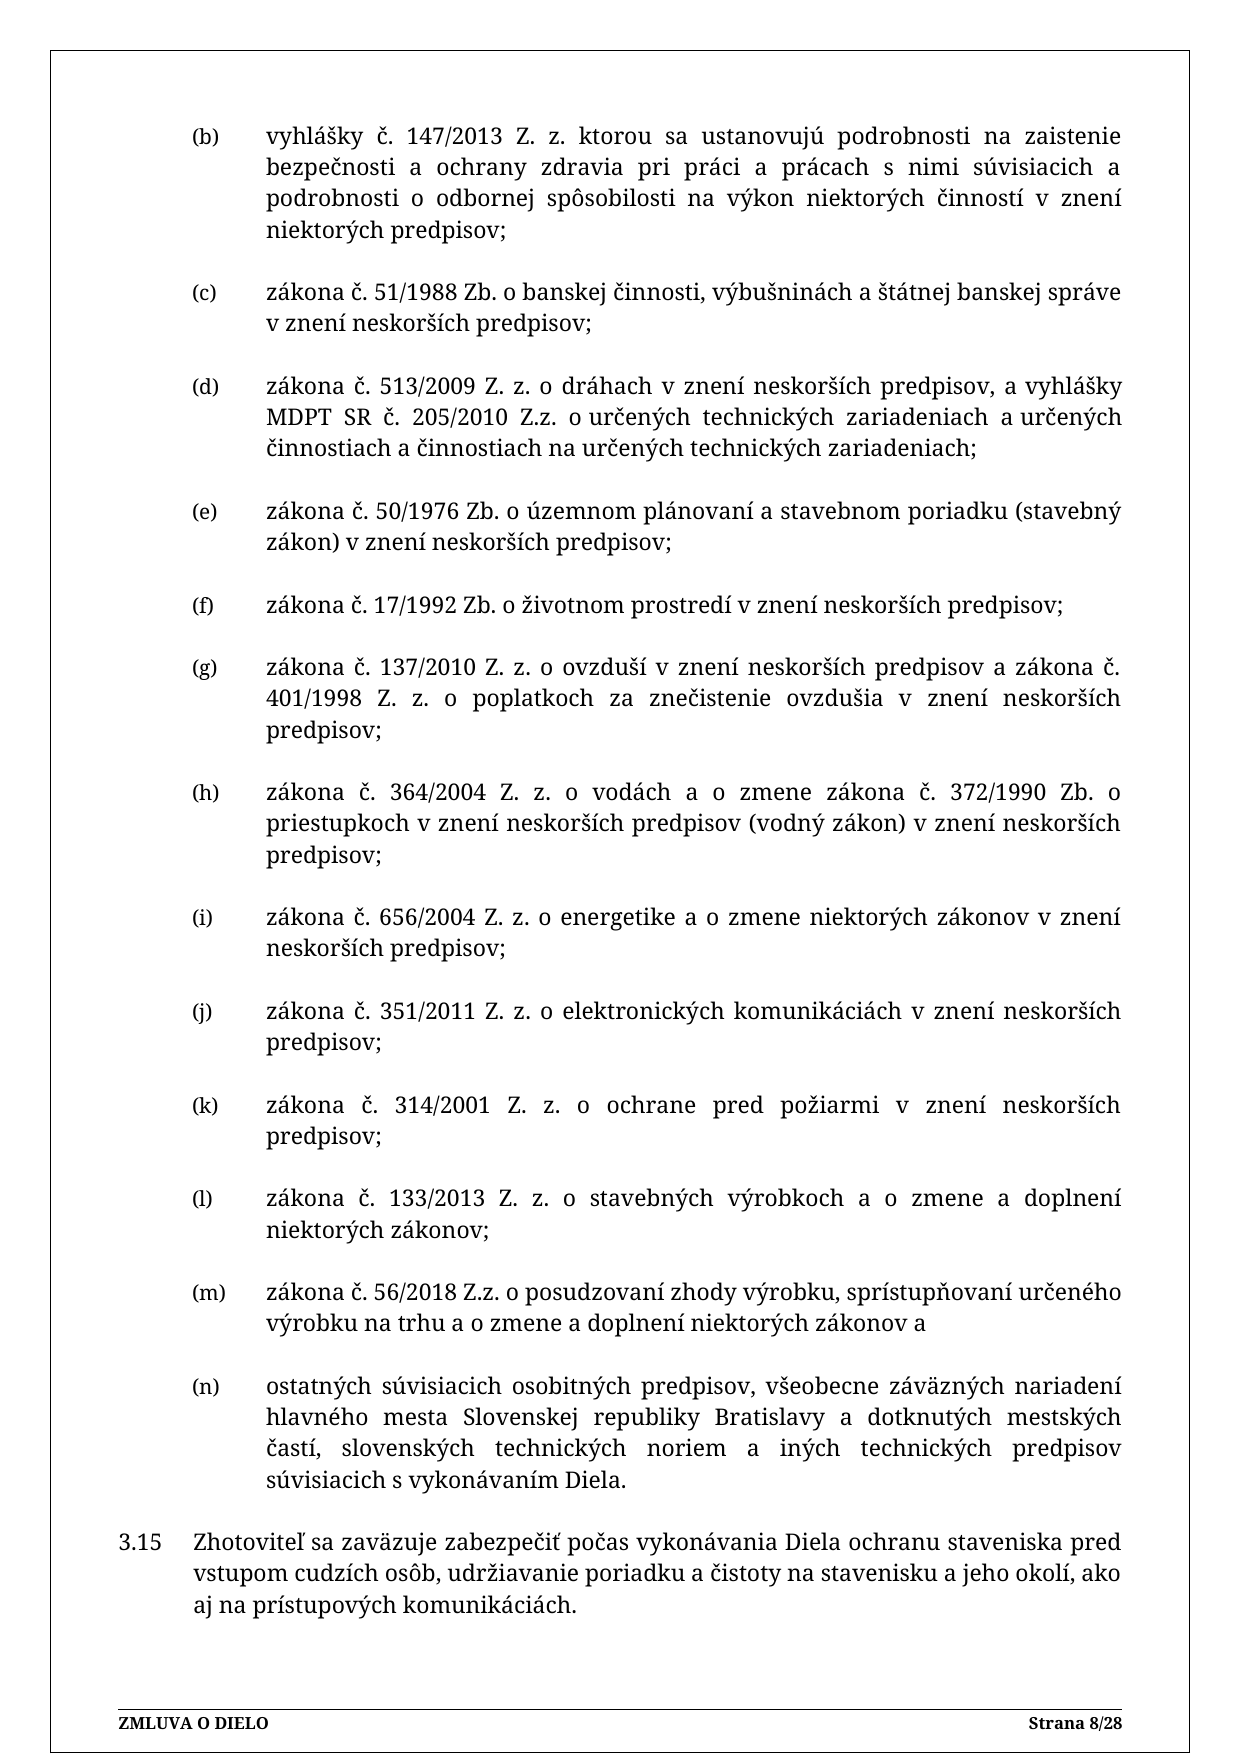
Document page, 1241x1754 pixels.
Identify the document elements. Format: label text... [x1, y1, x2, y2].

list zákona č. 17/1992 Zb. o životnom prostredí v znení neskorších predpisov; [192, 589, 1122, 620]
list zákona č. 351/2011 Z. z. o elektronických komunikáciách v znení neskorších predpisov; [192, 995, 1122, 1057]
list zákona č. 56/2018 Z.z. o posudzovaní zhody výrobku, sprístupňovaní určeného výrobku na trhu a o zmene a doplnení niektorých zákonov a [192, 1276, 1122, 1339]
list Zhotoviteľ sa zaväzuje zabezpečiť počas vykonávania Diela ochranu staveniska pred vstupom cudzích osôb, udržiavanie poriadku a čistoty na stavenisku a jeho okolí, ako aj na prístupových komunikáciách. [118, 1526, 1122, 1620]
list zákona č. 314/2001 Z. z. o ochrane pred požiarmi v znení neskorších predpisov; [192, 1089, 1122, 1151]
list zákona č. 513/2009 Z. z. o dráhach v znení neskorších predpisov, a vyhlášky MDPT SR č. 205/2010 Z.z. o určených technických zariadeniach a určených činnostiach a činnostiach na určených technických zariadeniach; [192, 370, 1122, 464]
list zákona č. 137/2010 Z. z. o ovzduší v znení neskorších predpisov a zákona č. 401/1998 Z. z. o poplatkoch za znečistenie ovzdušia v znení neskorších predpisov; [192, 651, 1122, 745]
list zákona č. 50/1976 Zb. o územnom plánovaní a stavebnom poriadku (stavebný zákon) v znení neskorších predpisov; [192, 495, 1122, 557]
list ostatných súvisiacich osobitných predpisov, všeobecne záväzných nariadení hlavného mesta Slovenskej republiky Bratislavy a dotknutých mestských častí, slovenských technických noriem a iných technických predpisov súvisiacich s vykonávaním Diela. [192, 1370, 1122, 1495]
list zákona č. 51/1988 Zb. o banskej činnosti, výbušninách a štátnej banskej správe v znení neskorších predpisov; [192, 276, 1122, 339]
list zákona č. 133/2013 Z. z. o stavebných výrobkoch a o zmene a doplnení niektorých zákonov; [192, 1182, 1122, 1245]
list vyhlášky č. 147/2013 Z. z. ktorou sa ustanovujú podrobnosti na zaistenie bezpečnosti a ochrany zdravia pri práci a prácach s nimi súvisiacich a podrobnosti o odbornej spôsobilosti na výkon niektorých činností v znení niektorých predpisov; [192, 120, 1122, 245]
list zákona č. 364/2004 Z. z. o vodách a o zmene zákona č. 372/1990 Zb. o priestupkoch v znení neskorších predpisov (vodný zákon) v znení neskorších predpisov; [192, 776, 1122, 870]
list zákona č. 656/2004 Z. z. o energetike a o zmene niektorých zákonov v znení neskorších predpisov; [192, 901, 1122, 964]
